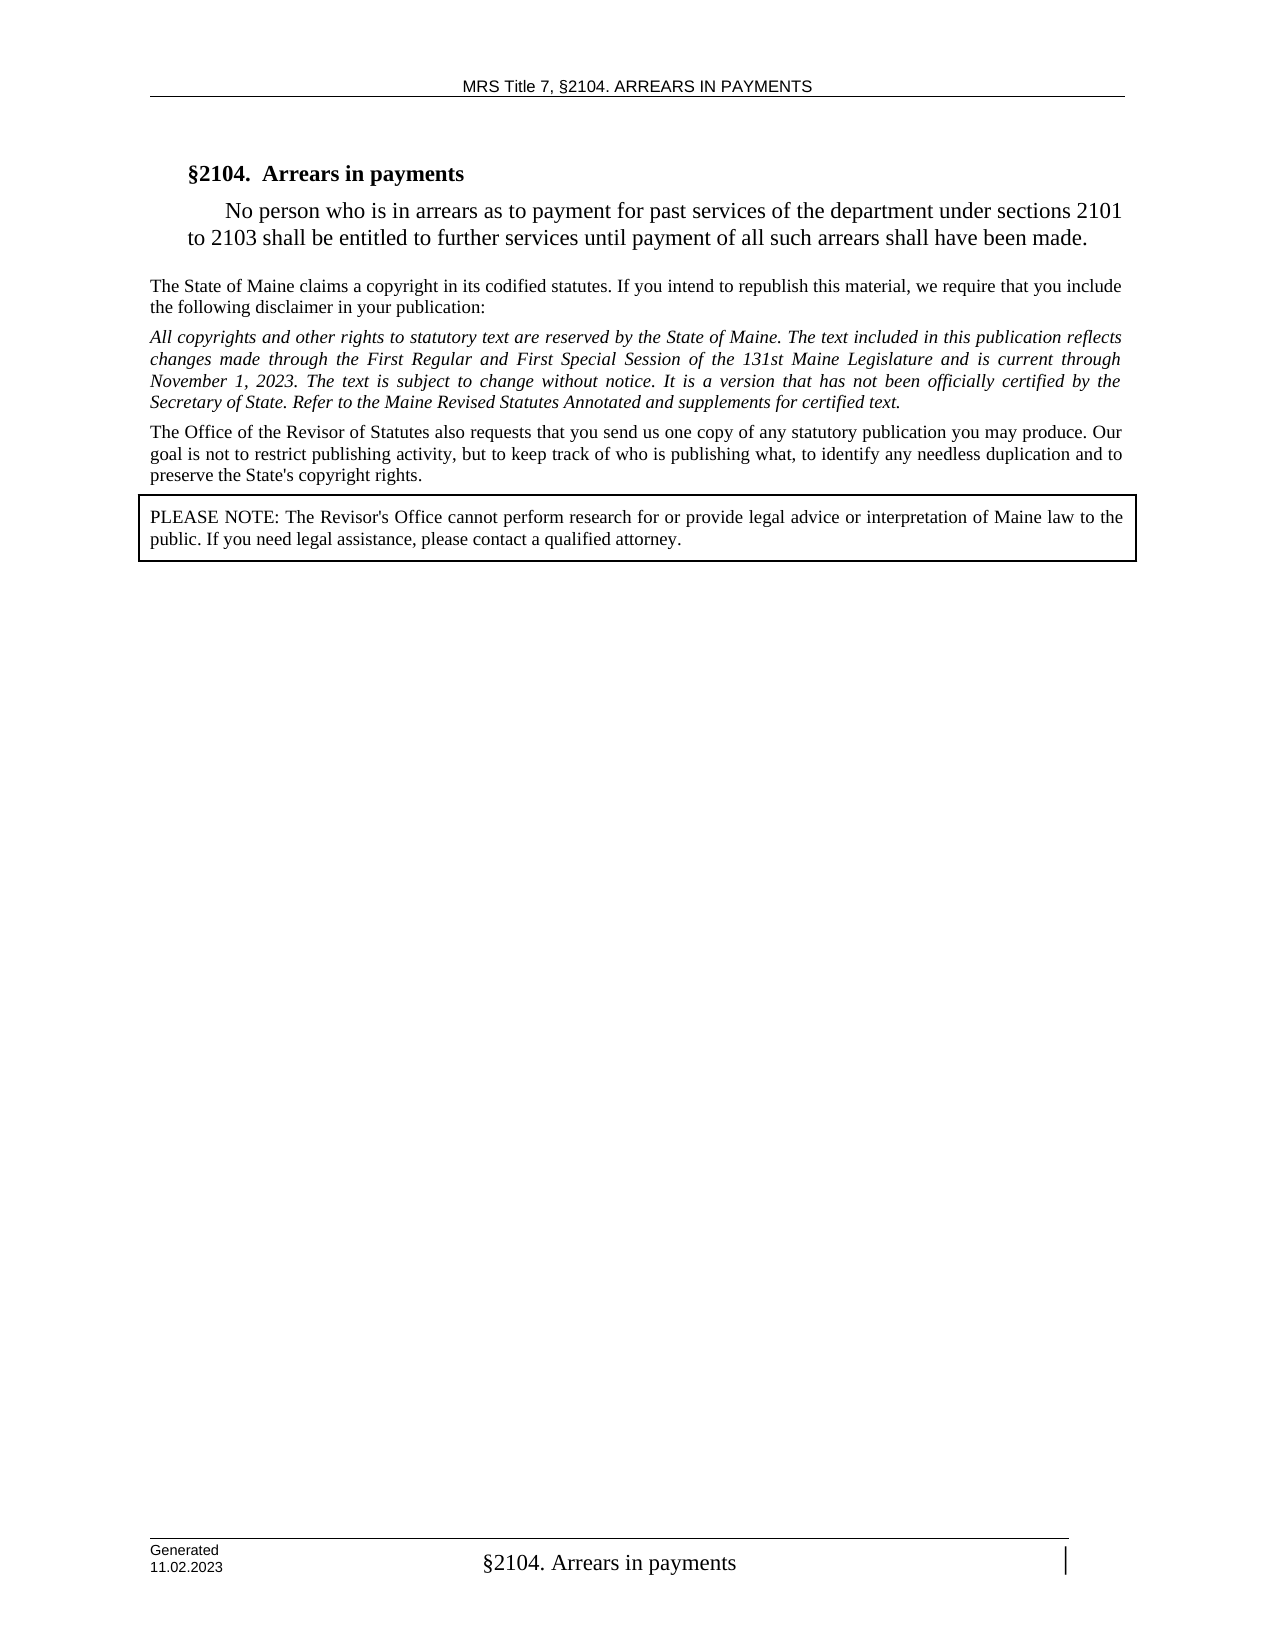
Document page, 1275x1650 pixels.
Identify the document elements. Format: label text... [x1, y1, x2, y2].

text PLEASE NOTE: The Revisor's Office cannot perform research for or provide legal advice or interpretation of Maine law to the public. If you need legal assistance, please contact a qualified attorney. [140, 496, 1135, 560]
text The State of Maine claims a copyright in its codified statutes. If you intend to republish this material, we require that you include the following disclaimer in your publication: [150, 275, 1125, 318]
text The Office of the Revisor of Statutes also requests that you send us one copy of any statutory publication you may produce. Our goal is not to restrict publishing activity, but to keep track of who is publishing what, to identify any needless duplication and to preserve the State's copyright rights. [150, 421, 1125, 486]
text All copyrights and other rights to statutory text are reserved by the State of Maine. The text included in this publication reflects changes made through the First Regular and First Special Session of the 131st Maine Legislature and is current through November 1, 2023 . The text is subject to change without notice. It is a version that has not been officially certified by the Secretary of State. Refer to the Maine Revised Statutes Annotated and supplements for certified text. [150, 326, 1125, 413]
text No person who is in arrears as to payment for past services of the department under sections 2101 to 2103 shall be entitled to further services until payment of all such arrears shall have been made. [187, 197, 1125, 250]
text §2104. Arrears in payments [187, 160, 1125, 187]
